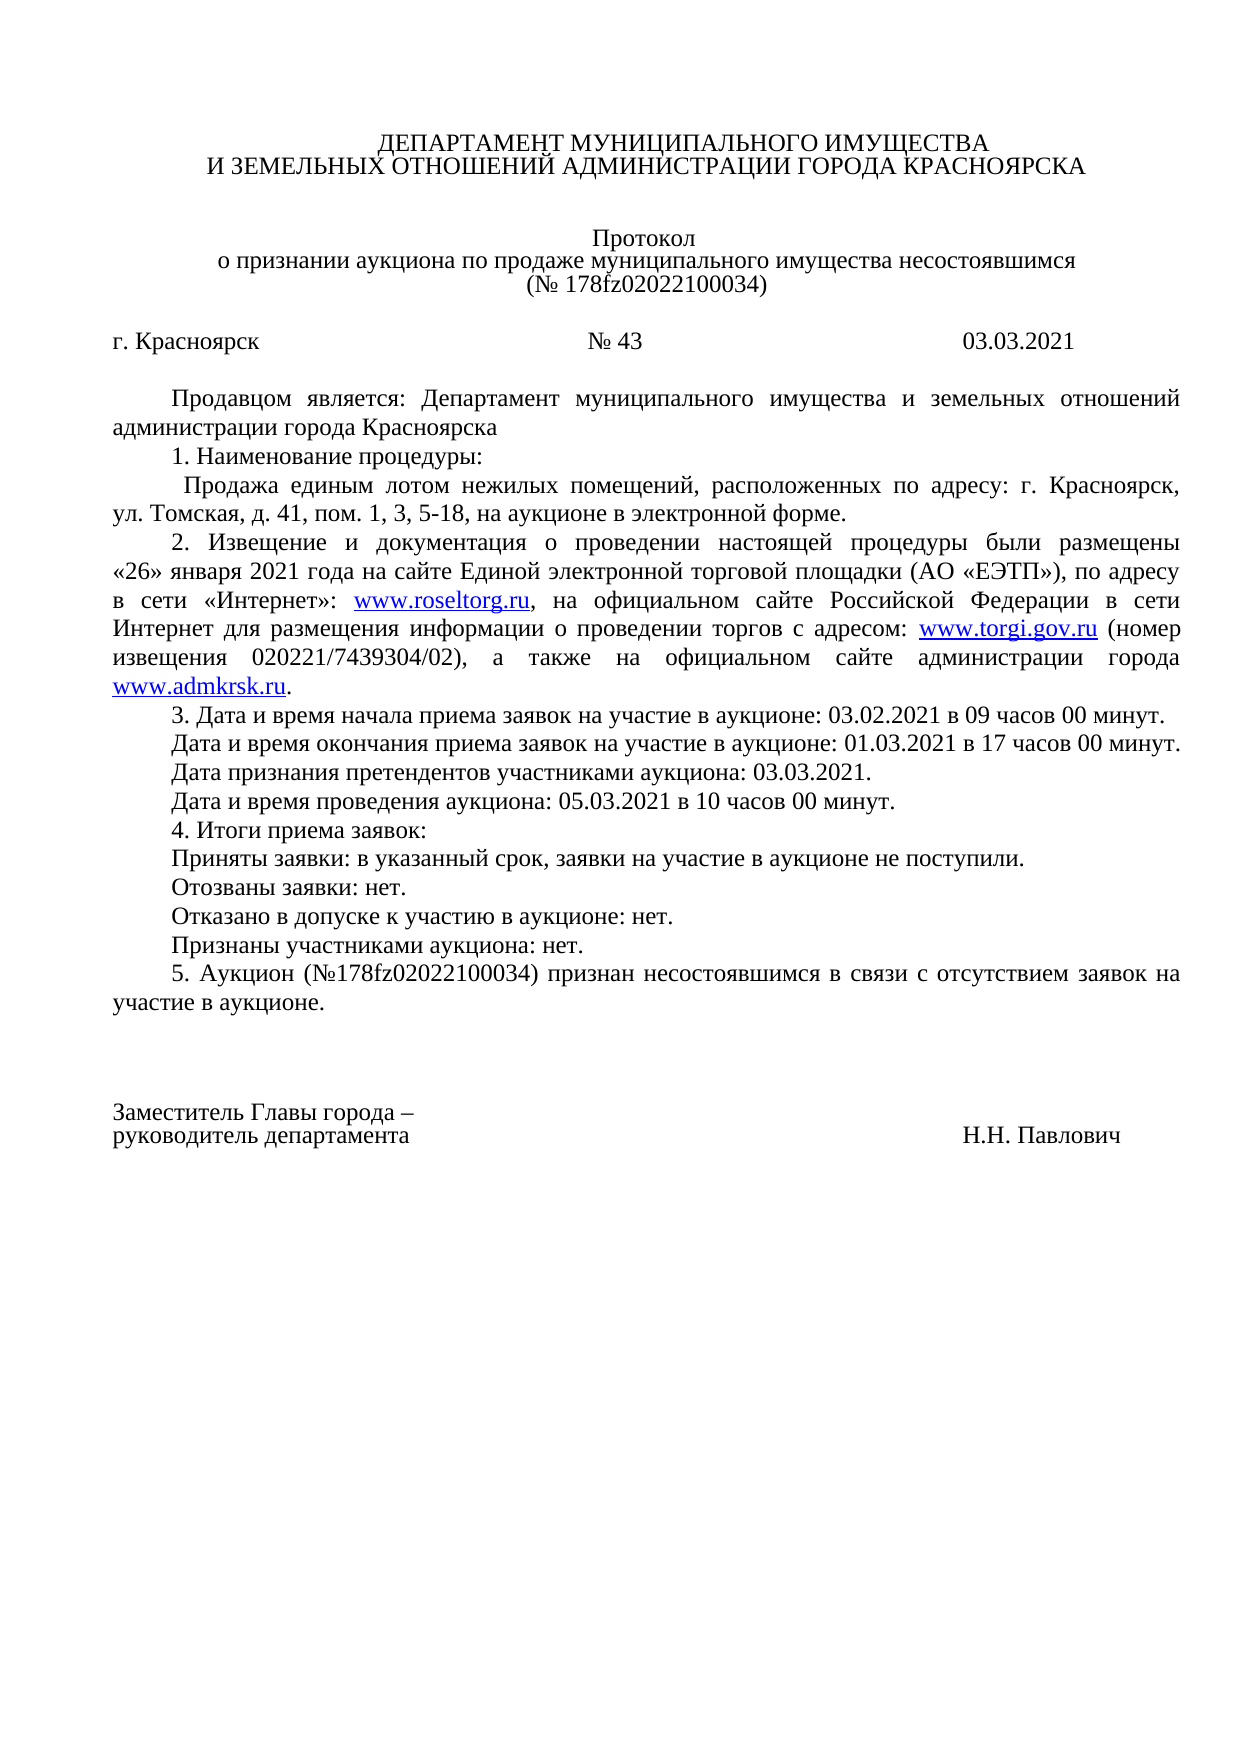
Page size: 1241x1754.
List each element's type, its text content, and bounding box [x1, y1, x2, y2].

text 1. Наименование процедуры: Продажа единым лотом нежилых помещений, расположенных по адресу: г. Красноярск, ул. Томская, д. 41, пом. 1, 3, 5-18, на аукционе в электронной форме. [112, 441, 1181, 527]
text 5. Аукцион (№178fz02022100034) признан несостоявшимся в связи с отсутствием заявок на участие в аукционе. [112, 958, 1181, 1016]
text И ЗЕМЕЛЬНЫХ ОТНОШЕНИЙ АДМИНИСТРАЦИИ ГОРОДА КРАСНОЯРСКА [112, 156, 1181, 179]
text (№ 178fz02022100034) [112, 274, 1181, 297]
text 2. Извещение и документация о проведении настоящей процедуры были размещены «26» января 2021 года на сайте Единой электронной торговой площадки (АО «ЕЭТП»), по адресу в сети «Интернет»: www.roseltorg.ru, на официальном сайте Российской Федерации в сети Интернет для размещения информации о проведении торгов с адресом: www.torgi.gov.ru (номер извещения 020221/7439304/02), а также на официальном сайте администрации города www.admkrsk.ru. [112, 527, 1181, 700]
text г. Красноярск № 43 03.03.2021 [112, 326, 1181, 355]
text Дата признания претендентов участниками аукциона: 03.03.2021. [112, 757, 1181, 786]
text Отозваны заявки: нет. [112, 872, 1181, 901]
text руководитель департамента Н.Н. Павлович [112, 1125, 1181, 1148]
text Признаны участниками аукциона: нет. [112, 930, 1181, 958]
text Дата и время проведения аукциона: 05.03.2021 в 10 часов 00 минут. [112, 786, 1181, 815]
text 3. Дата и время начала приема заявок на участие в аукционе: 03.02.2021 в 09 часов 00 минут. [112, 700, 1181, 728]
text Заместитель Главы города – [112, 1102, 1181, 1125]
subtitle ДЕПАРТАМЕНТ МУНИЦИПАЛЬНОГО ИМУЩЕСТВА [112, 133, 1181, 156]
text Продавцом является: Департамент муниципального имущества и земельных отношений администрации города Красноярска [112, 383, 1181, 441]
text Протокол о признании аукциона по продаже муниципального имущества несостоявшимся [112, 228, 1181, 274]
text Отказано в допуске к участию в аукционе: нет. [112, 901, 1181, 930]
text Приняты заявки: в указанный срок, заявки на участие в аукционе не поступили. [112, 843, 1181, 872]
text 4. Итоги приема заявок: [112, 815, 1181, 843]
text Дата и время окончания приема заявок на участие в аукционе: 01.03.2021 в 17 часов 00 минут. [112, 728, 1181, 757]
